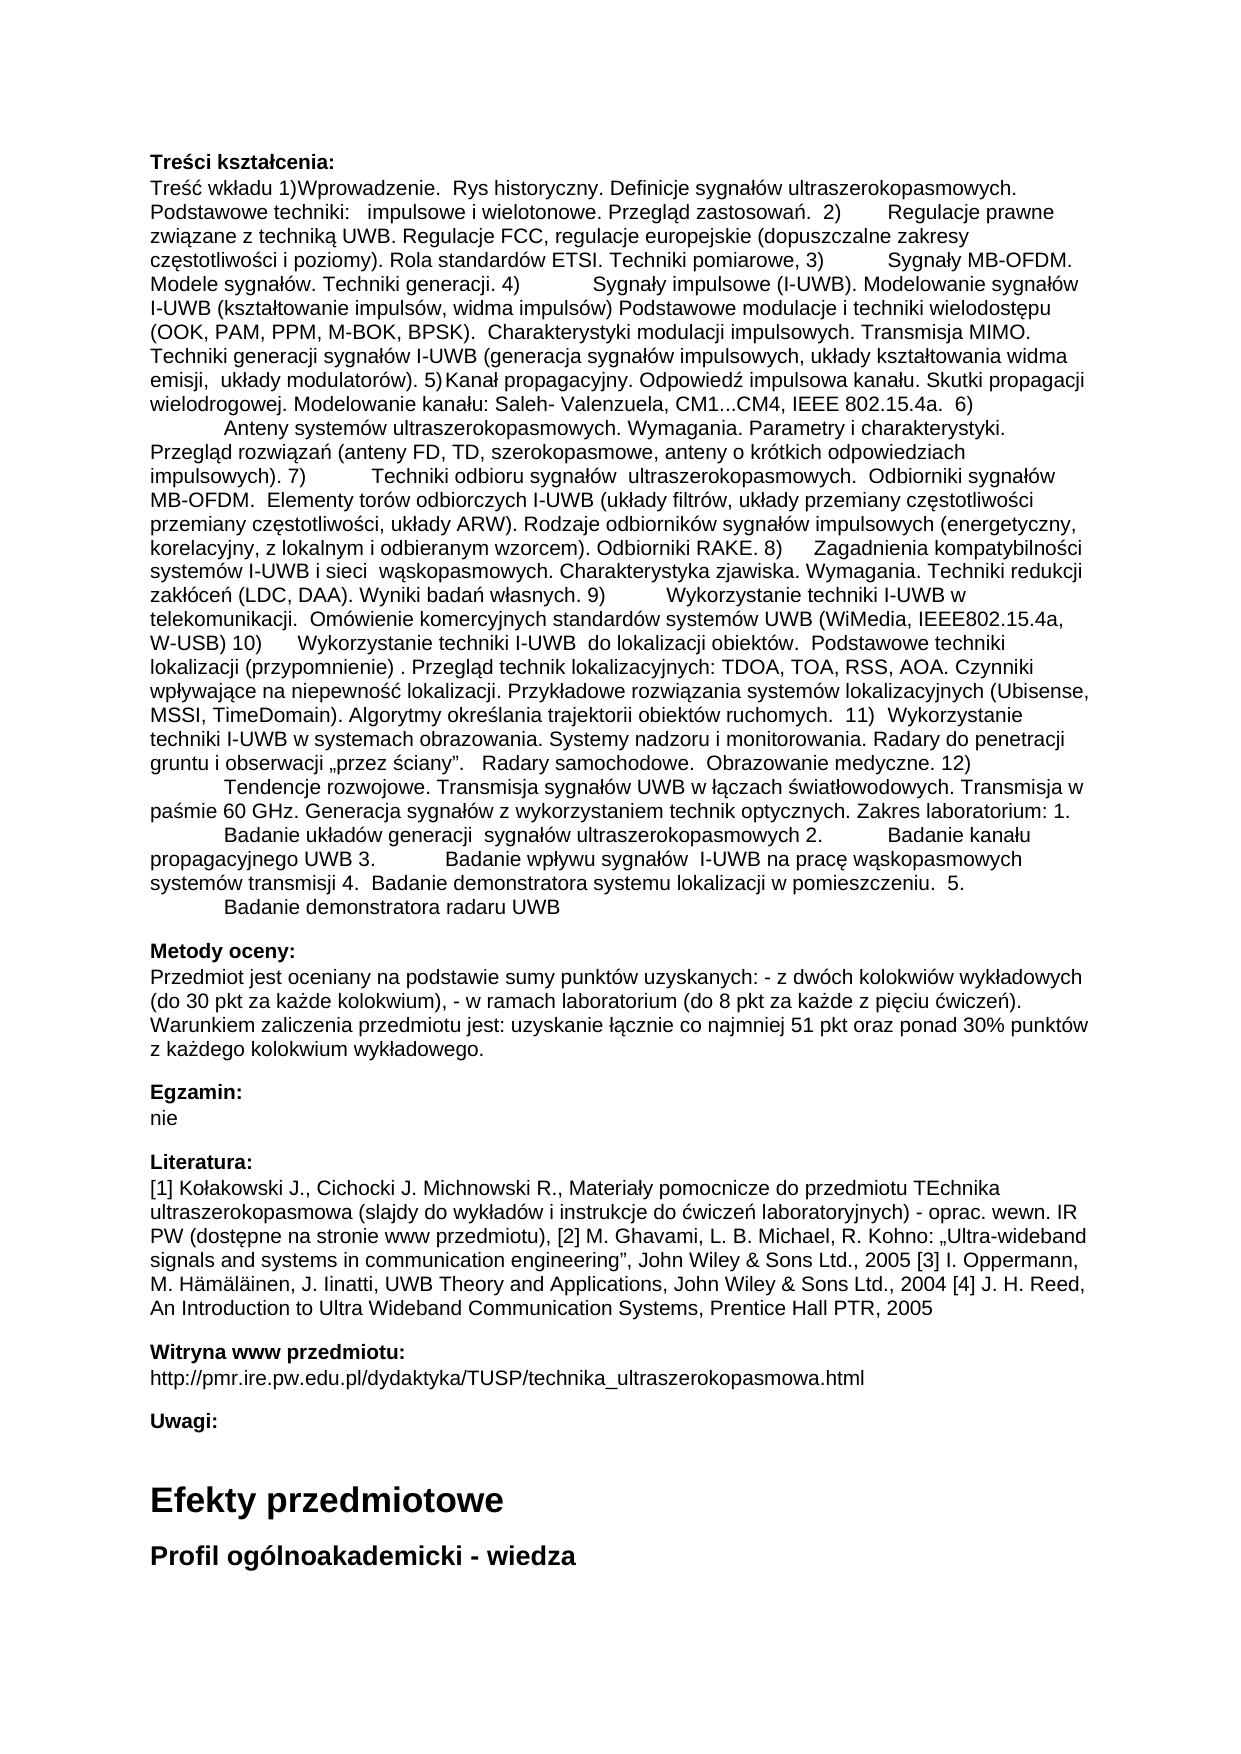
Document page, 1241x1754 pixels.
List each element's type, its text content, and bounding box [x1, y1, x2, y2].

text Uwagi: [150, 1409, 1090, 1433]
text [1] Kołakowski J., Cichocki J. Michnowski R., Materiały pomocnicze do przedmiotu TEchnika ultraszerokopasmowa (slajdy do wykładów i instrukcje do ćwiczeń laboratoryjnych) - oprac. wewn. IR PW (dostępne na stronie www przedmiotu), [2] M. Ghavami, L. B. Michael, R. Kohno: „Ultra-wideband signals and systems in communication engineering”, John Wiley & Sons Ltd., 2005 [3] I. Oppermann, M. Hämäläinen, J. Iinatti, UWB Theory and Applications, John Wiley & Sons Ltd., 2004 [4] J. H. Reed, An Introduction to Ultra Wideband Communication Systems, Prentice Hall PTR, 2005 [150, 1176, 1090, 1320]
text Literatura: [150, 1150, 1090, 1174]
text Metody oceny: [150, 938, 1090, 962]
text nie [150, 1106, 1090, 1130]
text Egzamin: [150, 1080, 1090, 1104]
text http://pmr.ire.pw.edu.pl/dydaktyka/TUSP/technika_ultraszerokopasmowa.html [150, 1366, 1090, 1389]
text Witryna www przedmiotu: [150, 1339, 1090, 1363]
text Treści kształcenia: [150, 150, 1090, 174]
text Przedmiot jest oceniany na podstawie sumy punktów uzyskanych: - z dwóch kolokwiów wykładowych (do 30 pkt za każde kolokwium), - w ramach laboratorium (do 8 pkt za każde z pięciu ćwiczeń). Warunkiem zaliczenia przedmiotu jest: uzyskanie łącznie co najmniej 51 pkt oraz ponad 30% punktów z każdego kolokwium wykładowego. [150, 964, 1090, 1060]
text Treść wkładu 1) Wprowadzenie. Rys historyczny. Definicje sygnałów ultraszerokopasmowych. Podstawowe techniki: impulsowe i wielotonowe. Przegląd zastosowań. 2) Regulacje prawne związane z techniką UWB. Regulacje FCC, regulacje europejskie (dopuszczalne zakresy częstotliwości i poziomy). Rola standardów ETSI. Techniki pomiarowe, 3) Sygnały MB-OFDM. Modele sygnałów. Techniki generacji. 4) Sygnały impulsowe (I-UWB). Modelowanie sygnałów I-UWB (kształtowanie impulsów, widma impulsów) Podstawowe modulacje i techniki wielodostępu (OOK, PAM, PPM, M-BOK, BPSK). Charakterystyki modulacji impulsowych. Transmisja MIMO. Techniki generacji sygnałów I-UWB (generacja sygnałów impulsowych, układy kształtowania widma emisji, układy modulatorów). 5) Kanał propagacyjny. Odpowiedź impulsowa kanału. Skutki propagacji wielodrogowej. Modelowanie kanału: Saleh- Valenzuela, CM1...CM4, IEEE 802.15.4a. 6) Anteny systemów ultraszerokopasmowych. Wymagania. Parametry i charakterystyki. Przegląd rozwiązań (anteny FD, TD, szerokopasmowe, anteny o krótkich odpowiedziach impulsowych). 7) Techniki odbioru sygnałów ultraszerokopasmowych. Odbiorniki sygnałów MB-OFDM. Elementy torów odbiorczych I-UWB (układy filtrów, układy przemiany częstotliwości przemiany częstotliwości, układy ARW). Rodzaje odbiorników sygnałów impulsowych (energetyczny, korelacyjny, z lokalnym i odbieranym wzorcem). Odbiorniki RAKE. 8) Zagadnienia kompatybilności systemów I-UWB i sieci wąskopasmowych. Charakterystyka zjawiska. Wymagania. Techniki redukcji zakłóceń (LDC, DAA). Wyniki badań własnych. 9) Wykorzystanie techniki I-UWB w telekomunikacji. Omówienie komercyjnych standardów systemów UWB (WiMedia, IEEE802.15.4a, W-USB) 10) Wykorzystanie techniki I-UWB do lokalizacji obiektów. Podstawowe techniki lokalizacji (przypomnienie) . Przegląd technik lokalizacyjnych: TDOA, TOA, RSS, AOA. Czynniki wpływające na niepewność lokalizacji. Przykładowe rozwiązania systemów lokalizacyjnych (Ubisense, MSSI, TimeDomain). Algorytmy określania trajektorii obiektów ruchomych. 11) Wykorzystanie techniki I-UWB w systemach obrazowania. Systemy nadzoru i monitorowania. Radary do penetracji gruntu i obserwacji „przez ściany”. Radary samochodowe. Obrazowanie medyczne. 12) Tendencje rozwojowe. Transmisja sygnałów UWB w łączach światłowodowych. Transmisja w paśmie 60 GHz. Generacja sygnałów z wykorzystaniem technik optycznych. Zakres laboratorium: 1. Badanie układów generacji sygnałów ultraszerokopasmowych 2. Badanie kanału propagacyjnego UWB 3. Badanie wpływu sygnałów I-UWB na pracę wąskopasmowych systemów transmisji 4. Badanie demonstratora systemu lokalizacji w pomieszczeniu. 5. Badanie demonstratora radaru UWB [150, 176, 1090, 919]
subtitle Profil ogólnoakademicki - wiedza [150, 1540, 1090, 1571]
subtitle Efekty przedmiotowe [150, 1479, 1090, 1520]
